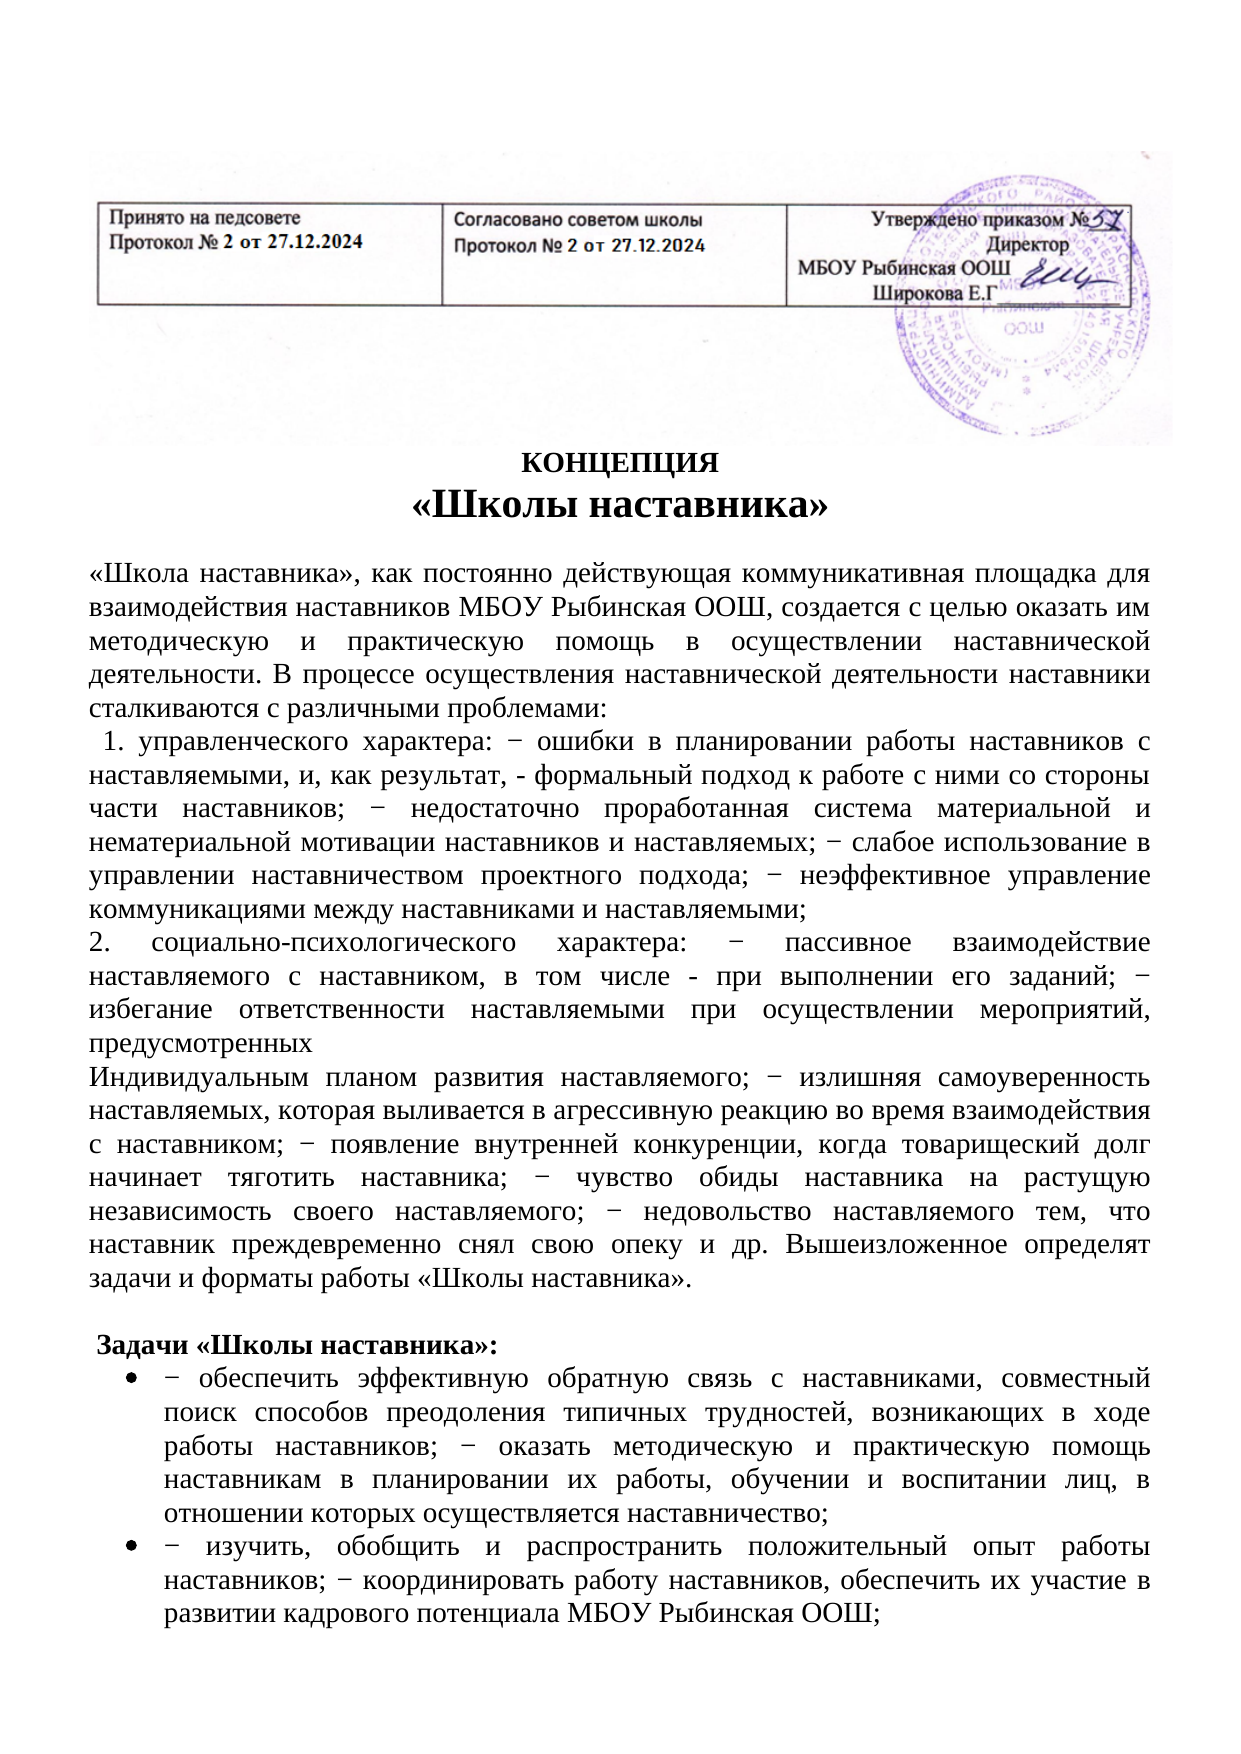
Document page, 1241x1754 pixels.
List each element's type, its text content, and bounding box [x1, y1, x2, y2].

picture [88, 151, 1173, 446]
text КОНЦЕПЦИЯ [89, 446, 1152, 479]
text Задачи «Школы наставника»: [89, 1327, 1152, 1361]
text «Школа наставника», как постоянно действующая коммуникативная площадка для взаимодействия наставников МБОУ Рыбинская ООШ, создается с целью оказать им методическую и практическую помощь в осуществлении наставнической деятельности. В процессе осуществления наставнической деятельности наставники сталкиваются с различными проблемами: [89, 556, 1152, 723]
text 1. управленческого характера: − ошибки в планировании работы наставников с наставляемыми, и, как результат, - формальный подход к работе с ними со стороны части наставников; − недостаточно проработанная система материальной и нематериальной мотивации наставников и наставляемых; − слабое использование в управлении наставничеством проектного подхода; − неэффективное управление коммуникациями между наставниками и наставляемыми; [89, 723, 1152, 924]
list − обеспечить эффективную обратную связь с наставниками, совместный поиск способов преодоления типичных трудностей, возникающих в ходе работы наставников; − оказать методическую и практическую помощь наставникам в планировании их работы, обучении и воспитании лиц, в отношении которых осуществляется наставничество; [126, 1361, 1152, 1528]
text Индивидуальным планом развития наставляемого; − излишняя самоуверенность наставляемых, которая выливается в агрессивную реакцию во время взаимодействия с наставником; − появление внутренней конкуренции, когда товарищеский долг начинает тяготить наставника; − чувство обиды наставника на растущую независимость своего наставляемого; − недовольство наставляемого тем, что наставник преждевременно снял свою опеку и др. Вышеизложенное определят задачи и форматы работы «Школы наставника». [89, 1059, 1152, 1293]
text 2. социально-психологического характера: − пассивное взаимодействие наставляемого с наставником, в том числе - при выполнении его заданий; − избегание ответственности наставляемыми при осуществлении мероприятий, предусмотренных [89, 924, 1152, 1059]
list − изучить, обобщить и распространить положительный опыт работы наставников; − координировать работу наставников, обеспечить их участие в развитии кадрового потенциала МБОУ Рыбинская ООШ; [126, 1528, 1152, 1629]
text «Школы наставника» [89, 479, 1152, 527]
